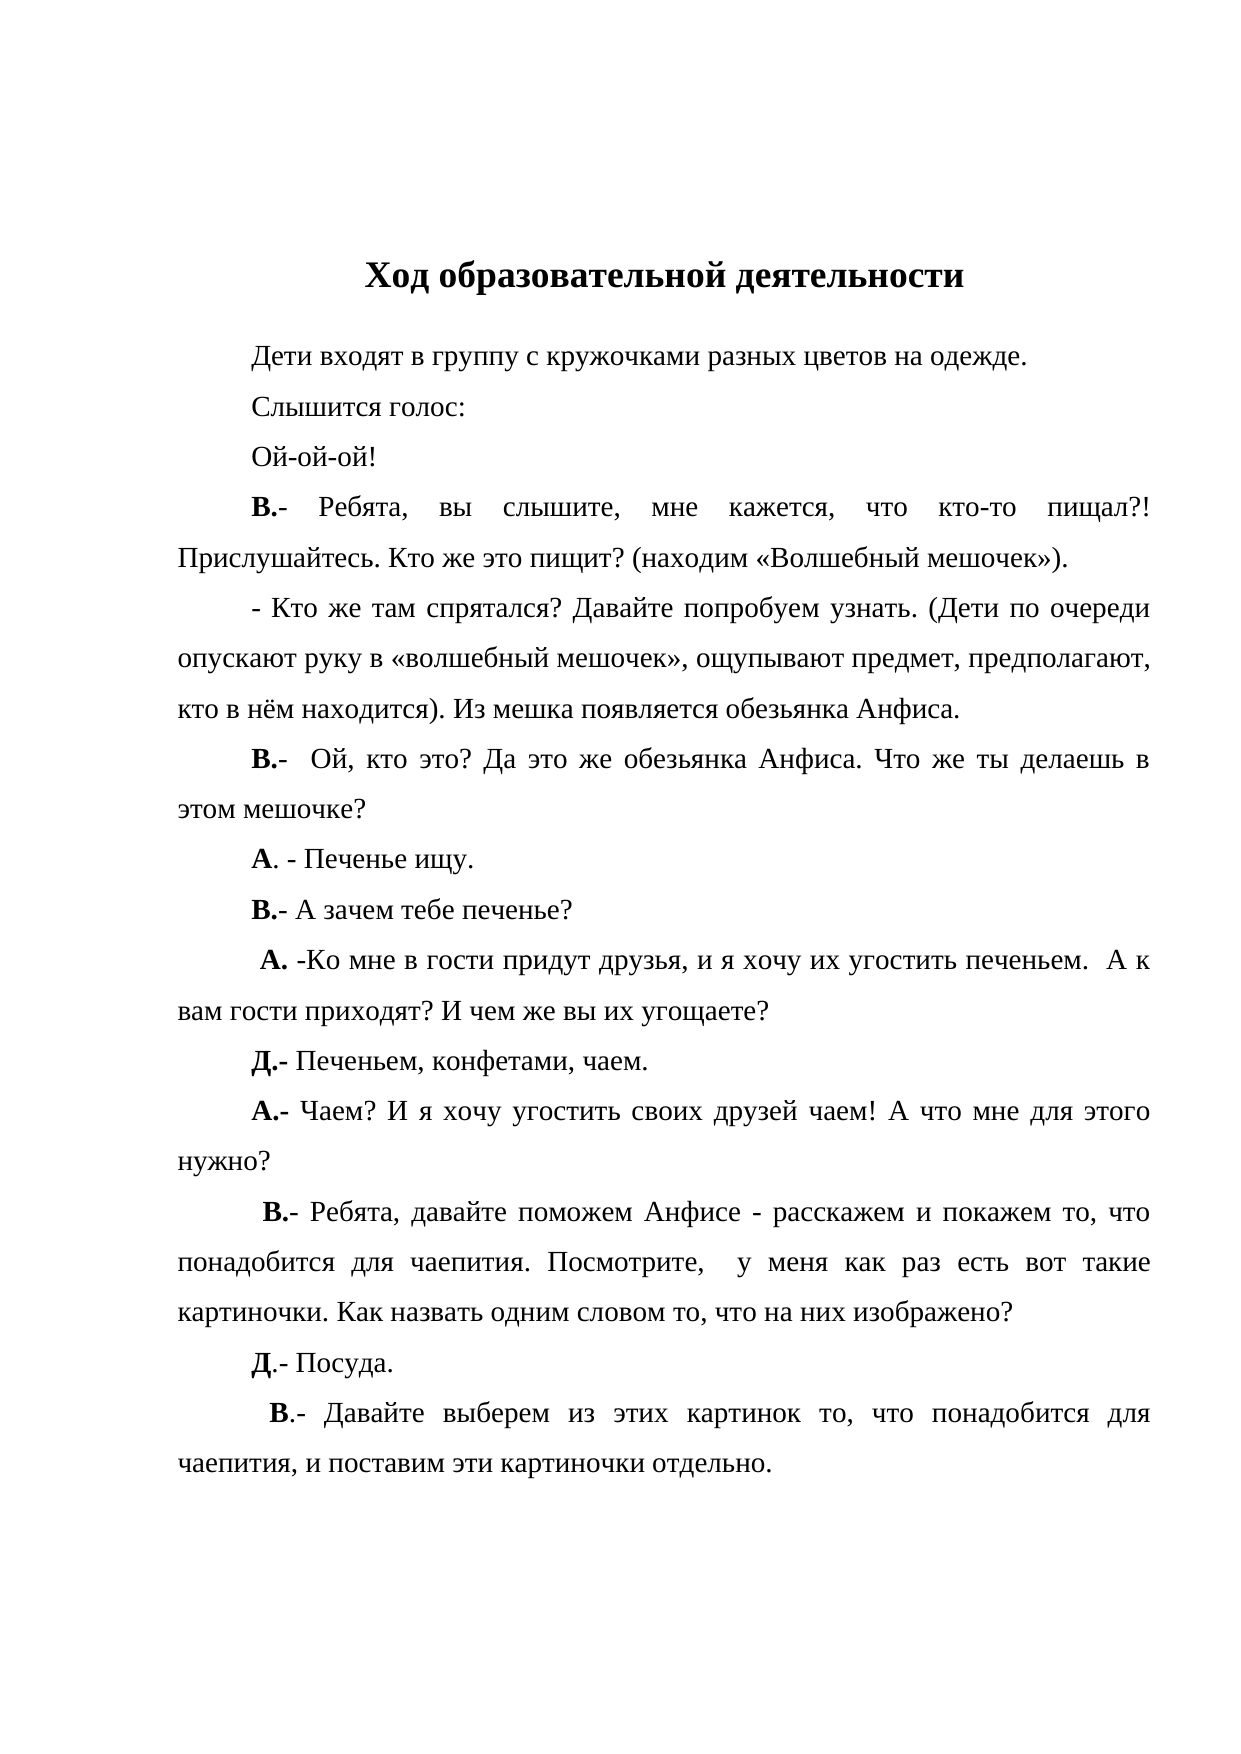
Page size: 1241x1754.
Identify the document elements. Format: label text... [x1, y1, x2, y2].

text А. -Ко мне в гости придут друзья, и я хочу их угостить печеньем. А к вам гости приходят? И чем же вы их угощаете? [177, 942, 1152, 1026]
text Д.- Посуда. [177, 1345, 1152, 1378]
text Слышится голос: [177, 389, 1152, 422]
text В.- Давайте выберем из этих картинок то, что понадобится для чаепития, и поставим эти картиночки отдельно. [177, 1395, 1152, 1479]
text Ой-ой-ой! [177, 439, 1152, 473]
text Д.- Печеньем, конфетами, чаем. [177, 1043, 1152, 1076]
text В.- А зачем тебе печенье? [177, 892, 1152, 926]
text В.- Ой, кто это? Да это же обезьянка Анфиса. Что же ты делаешь в этом мешочке? [177, 741, 1152, 825]
text А. - Печенье ищу. [177, 842, 1152, 875]
text - Кто же там спрятался? Давайте попробуем узнать. (Дети по очереди опускают руку в «волшебный мешочек», ощупывают предмет, предполагают, кто в нём находится). Из мешка появляется обезьянка Анфиса. [177, 590, 1152, 724]
text В.- Ребята, вы слышите, мне кажется, что кто-то пищал?! Прислушайтесь. Кто же это пищит? (находим «Волшебный мешочек»). [177, 489, 1152, 573]
text Дети входят в группу с кружочками разных цветов на одежде. [177, 338, 1152, 372]
text Ход образовательной деятельности [177, 252, 1152, 295]
text В.- Ребята, давайте поможем Анфисе - расскажем и покажем то, что понадобится для чаепития. Посмотрите, у меня как раз есть вот такие картиночки. Как назвать одним словом то, что на них изображено? [177, 1194, 1152, 1328]
text А.- Чаем? И я хочу угостить своих друзей чаем! А что мне для этого нужно? [177, 1093, 1152, 1177]
